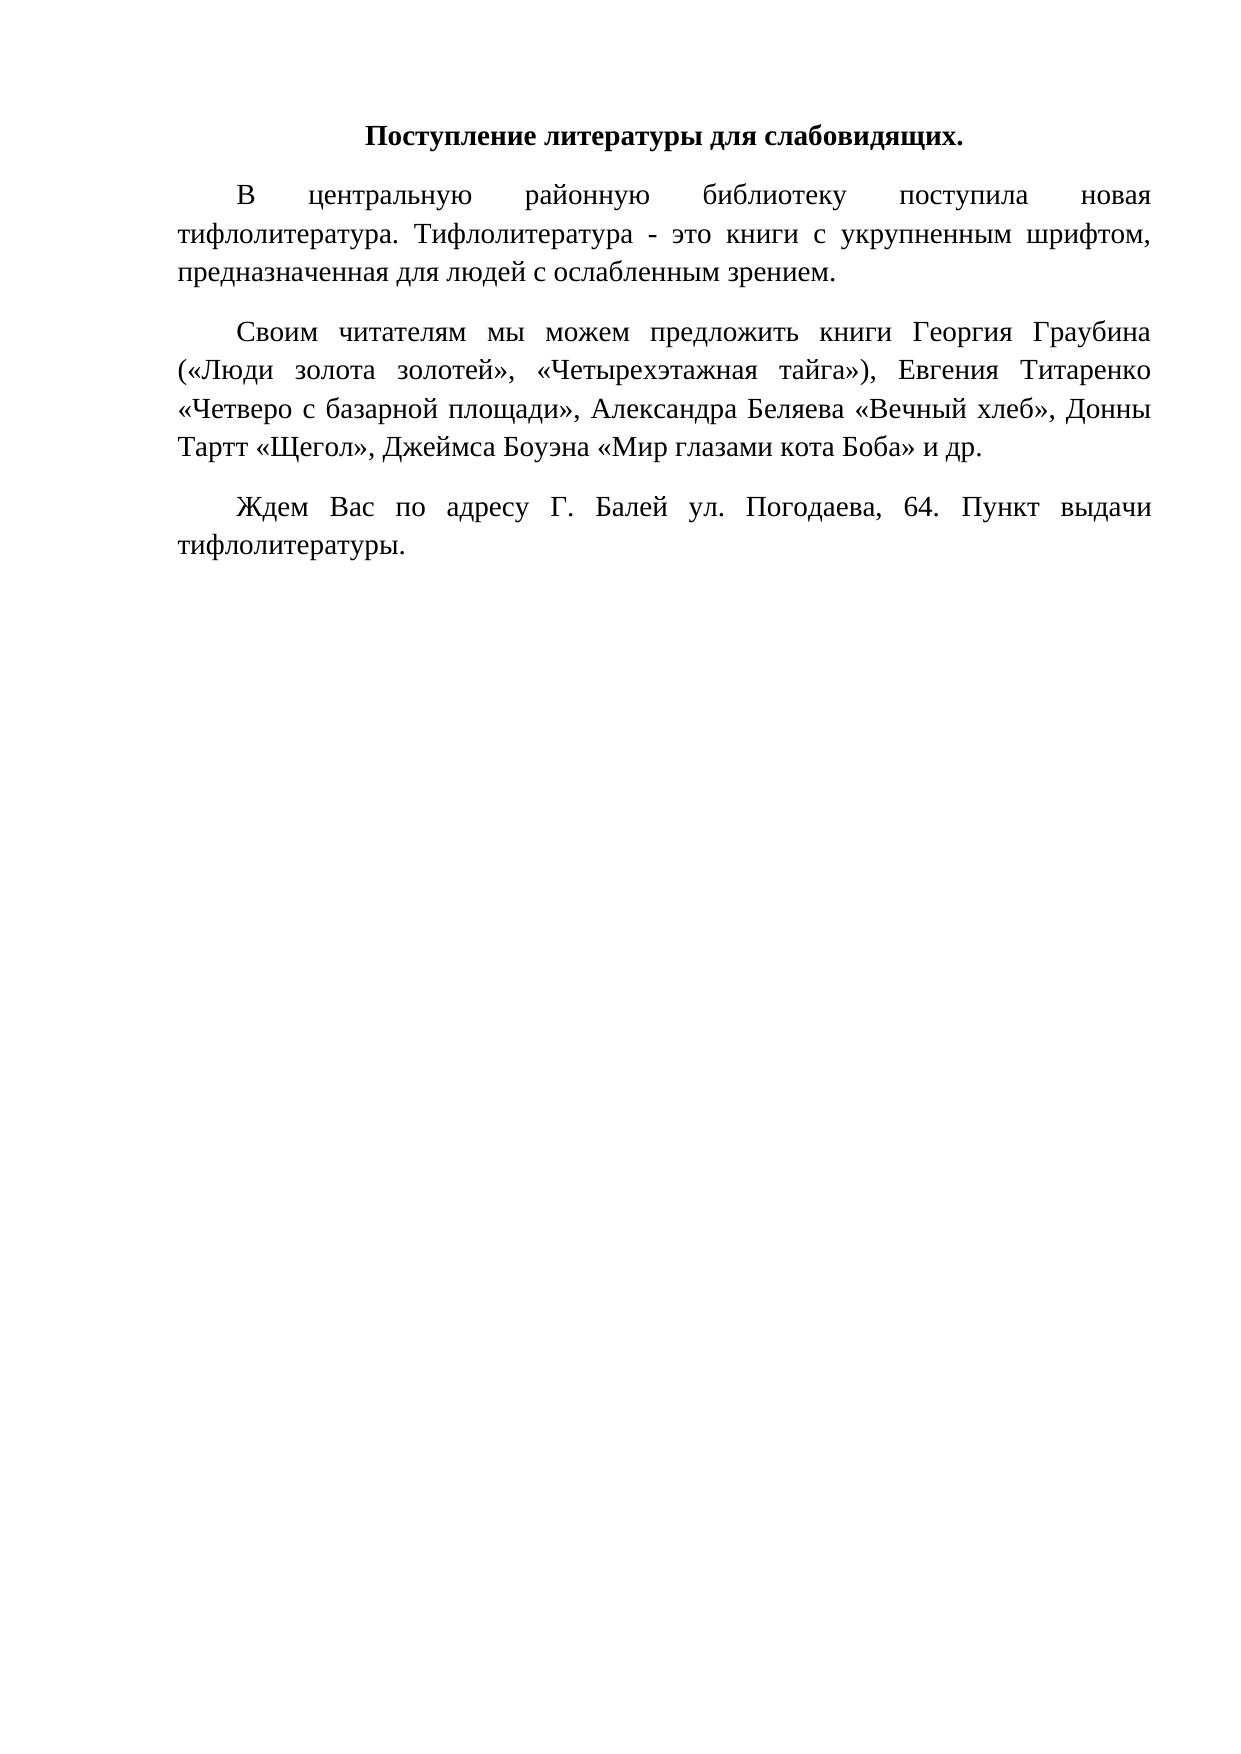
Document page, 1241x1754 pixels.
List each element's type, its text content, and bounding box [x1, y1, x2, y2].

text Ждем Вас по адресу Г. Балей ул. Погодаева, 64. Пункт выдачи тифлолитературы. [177, 489, 1152, 561]
text Своим читателям мы можем предложить книги Георгия Граубина («Люди золота золотей», «Четырехэтажная тайга»), Евгения Титаренко «Четверо с базарной площади», Александра Беляева «Вечный хлеб», Донны Тартт «Щегол», Джеймса Боуэна «Мир глазами кота Боба» и др. [177, 314, 1152, 463]
text Поступление литературы для слабовидящих. [177, 118, 1152, 152]
text В центральную районную библиотеку поступила новая тифлолитература. Тифлолитература - это книги с укрупненным шрифтом, предназначенная для людей с ослабленным зрением. [177, 177, 1152, 288]
